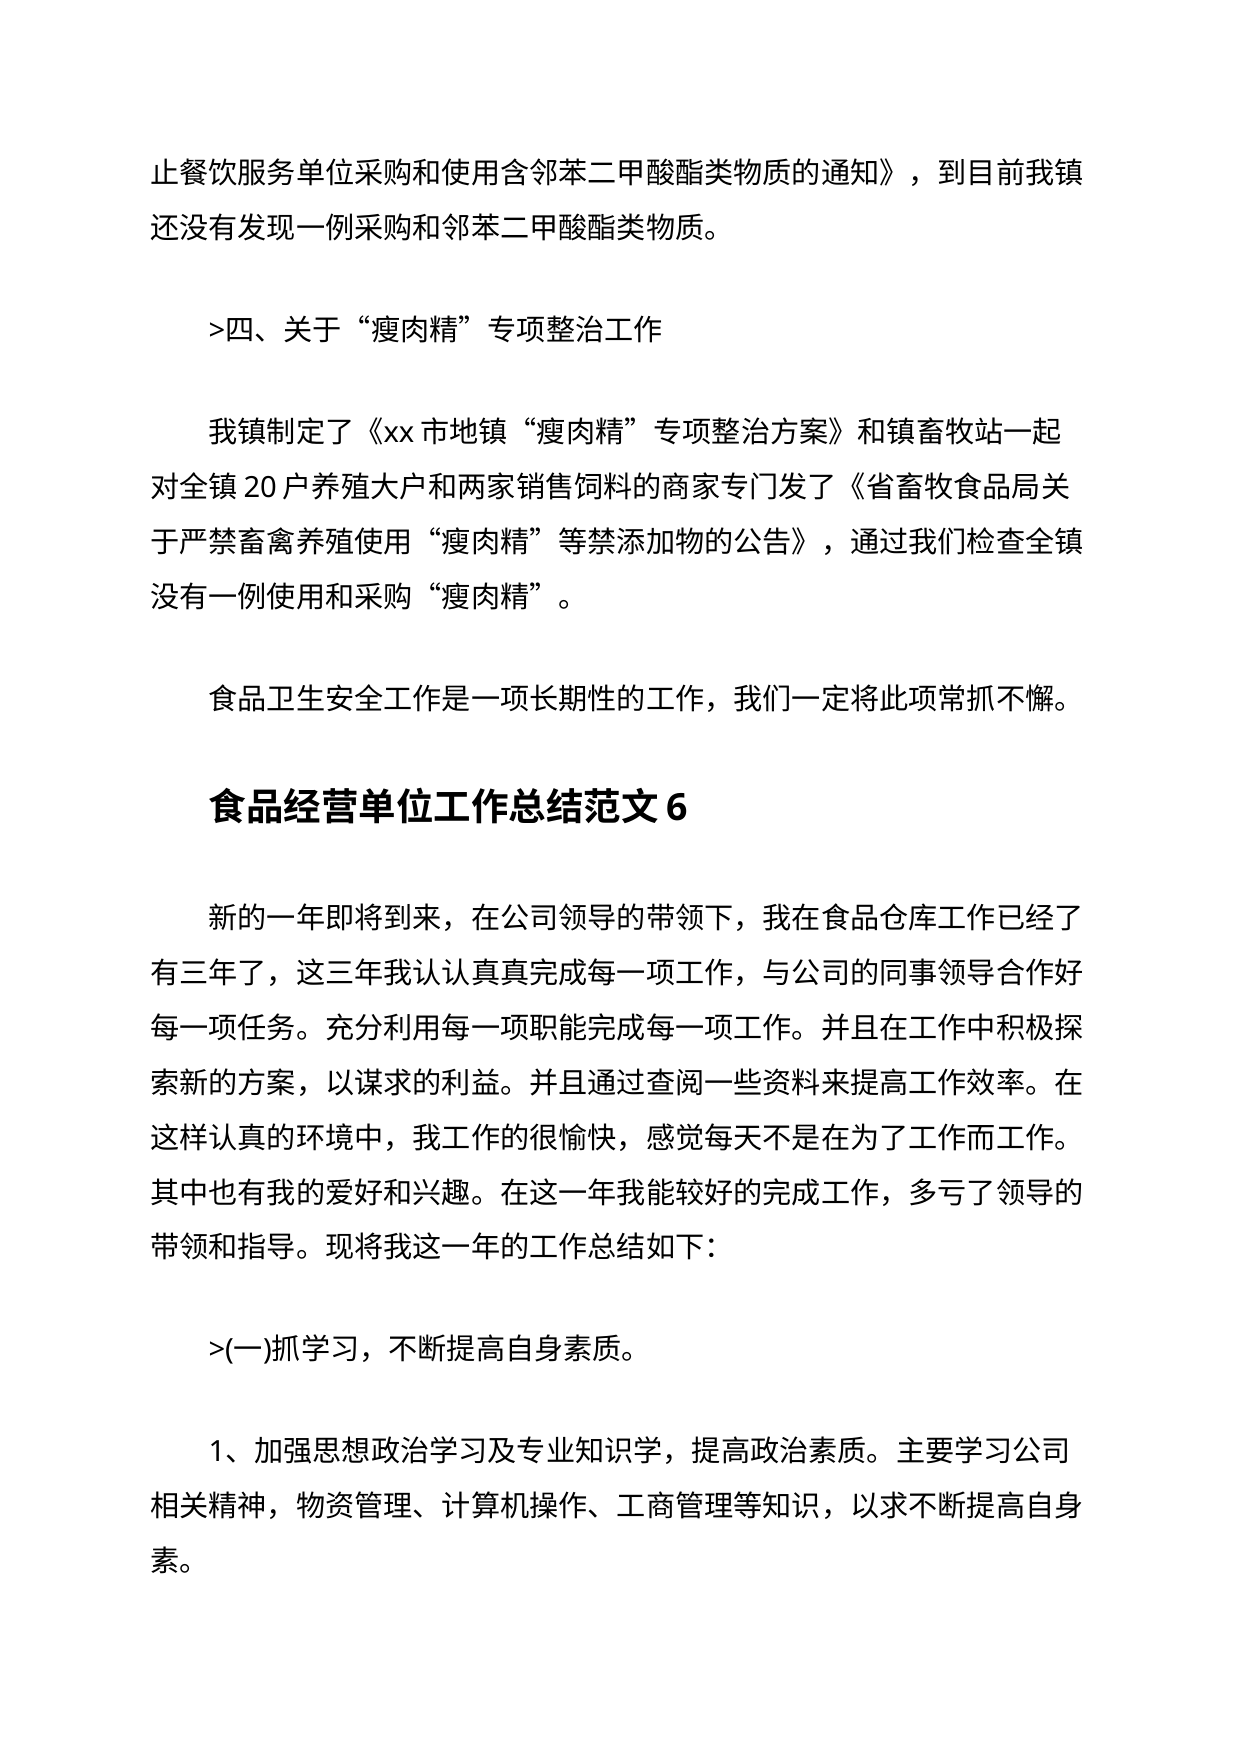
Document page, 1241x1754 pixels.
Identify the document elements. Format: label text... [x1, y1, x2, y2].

text >四、关于“瘦肉精”专项整治工作 [150, 307, 1090, 349]
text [150, 150, 1090, 247]
text 1、加强思想政治学习及专业知识学，提高政治素质。主要学习公司相关精神，物资管理、计算机操作、工商管理等知识，以求不断提高自身素。 [150, 1428, 1090, 1580]
text 食品经营单位工作总结范文6 [150, 777, 1090, 832]
text 我镇制定了《xx市地镇“瘦肉精”专项整治方案》和镇畜牧站一起对全镇20户养殖大户和两家销售饲料的商家专门发了《省畜牧食品局关于严禁畜禽养殖使用“瘦肉精”等禁添加物的公告》，通过我们检查全镇没有一例使用和采购“瘦肉精”。 [150, 409, 1090, 616]
text 食品卫生安全工作是一项长期性的工作，我们一定将此项常抓不懈。 [150, 675, 1090, 718]
text >(一)抓学习，不断提高自身素质。 [150, 1326, 1090, 1368]
text 新的一年即将到来，在公司领导的带领下，我在食品仓库工作已经了有三年了，这三年我认认真真完成每一项工作，与公司的同事领导合作好每一项任务。充分利用每一项职能完成每一项工作。并且在工作中积极探索新的方案，以谋求的利益。并且通过查阅一些资料来提高工作效率。在这样认真的环境中，我工作的很愉快，感觉每天不是在为了工作而工作。其中也有我的爱好和兴趣。在这一年我能较好的完成工作，多亏了领导的带领和指导。现将我这一年的工作总结如下： [150, 895, 1090, 1266]
